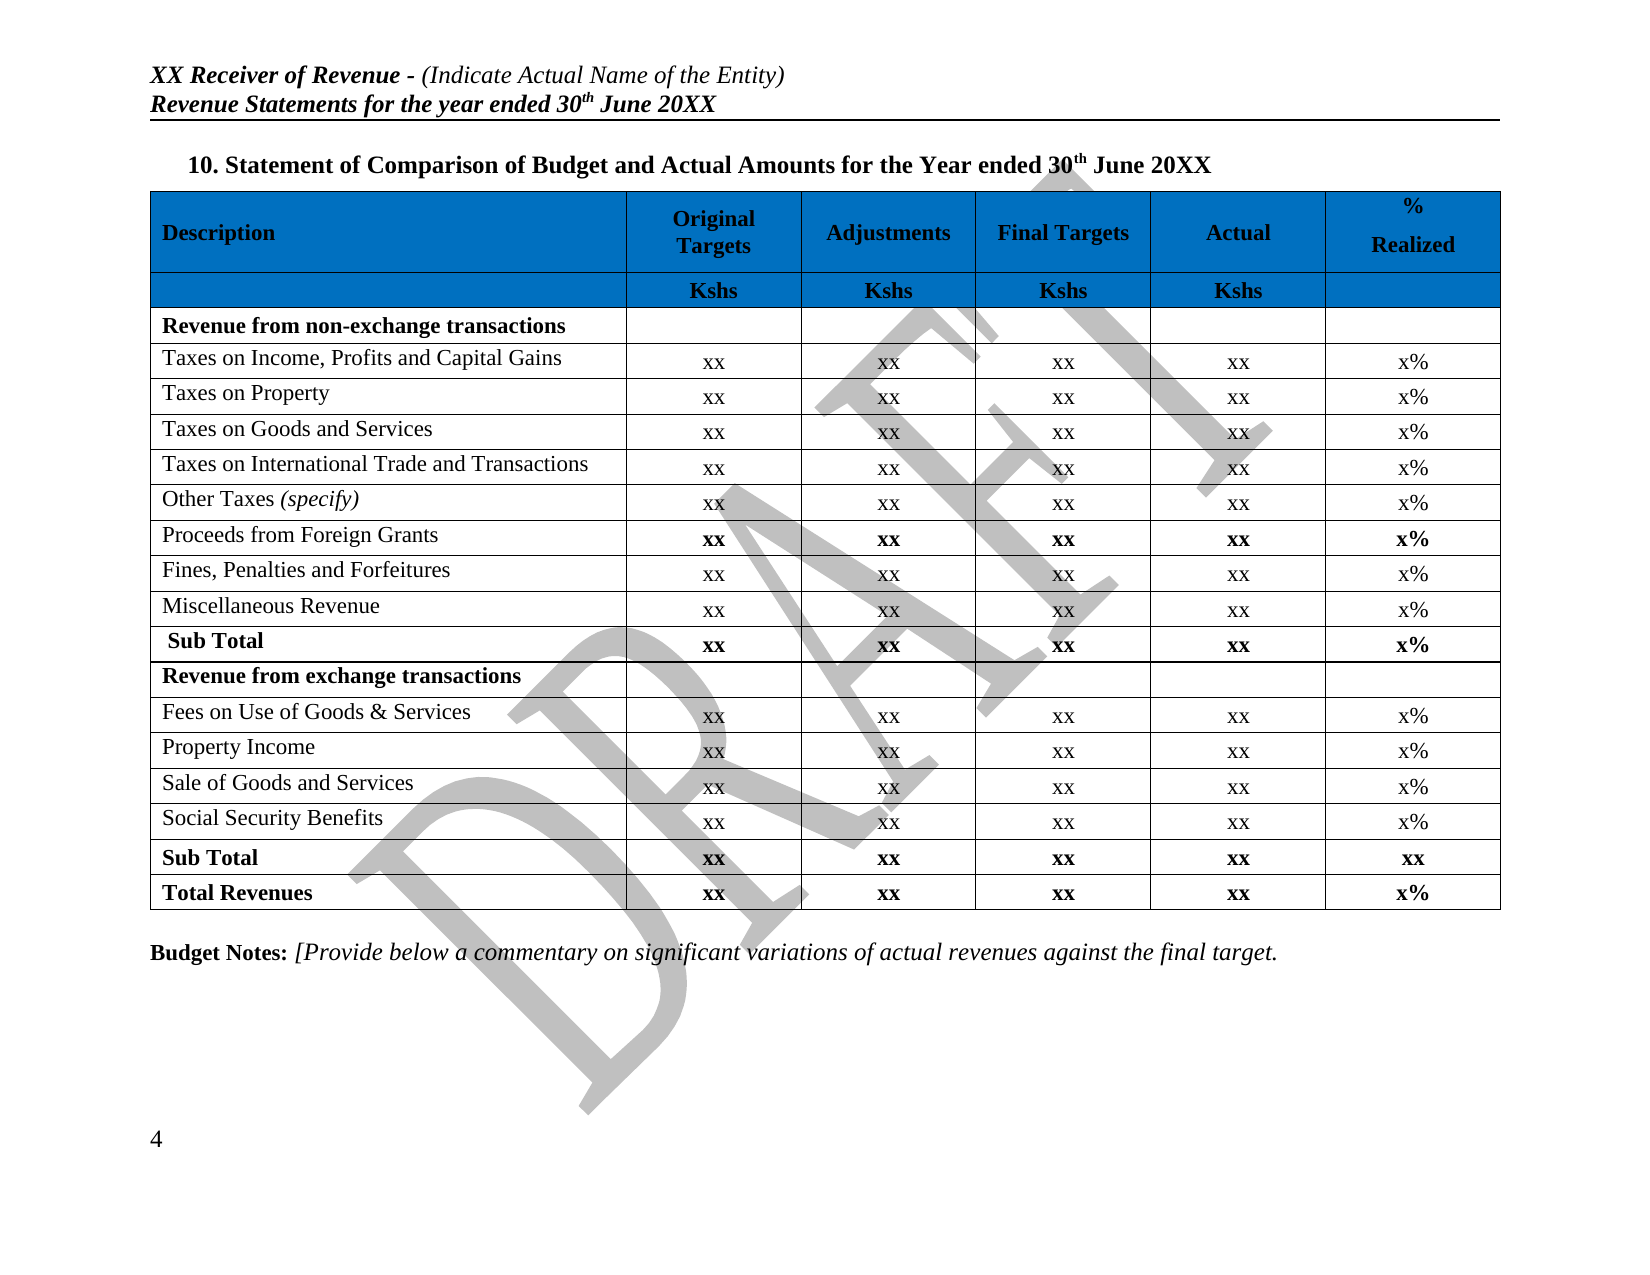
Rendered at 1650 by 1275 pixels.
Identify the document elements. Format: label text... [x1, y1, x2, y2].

table_cell xx [1326, 840, 1500, 874]
table_cell [1326, 663, 1500, 697]
table_cell xx [976, 840, 1150, 874]
table_cell xx [627, 840, 801, 874]
table_cell Fees on Use of Goods & Services [151, 698, 626, 732]
table_cell xx [802, 450, 975, 484]
table_header Description [151, 192, 626, 272]
table_cell Revenue from non-exchange transactions [151, 308, 626, 343]
table_cell xx [1151, 450, 1325, 484]
table_cell xx [976, 698, 1150, 732]
table_cell xx [1151, 592, 1325, 626]
table_cell xx [802, 733, 975, 768]
table_cell xx [976, 875, 1150, 909]
table_cell x% [1326, 415, 1500, 449]
table_cell xx [802, 592, 975, 626]
table_cell Revenue from exchange transactions [151, 663, 626, 697]
table_cell xx [627, 415, 801, 449]
table_cell xx [627, 485, 801, 520]
table_cell x% [1326, 592, 1500, 626]
table_cell xx [976, 485, 1150, 520]
table_cell xx [802, 840, 975, 874]
table_cell xx [627, 379, 801, 413]
table_cell Total Revenues [151, 875, 626, 909]
table_cell x% [1326, 521, 1500, 555]
table_cell [1326, 308, 1500, 343]
table_cell xx [976, 627, 1150, 661]
table_cell xx [1151, 875, 1325, 909]
table_header % Realized [1326, 192, 1500, 272]
table_cell [976, 663, 1150, 697]
table_cell Other Taxes (specify) [151, 485, 626, 520]
table_cell Taxes on Property [151, 379, 626, 413]
table_cell x% [1326, 627, 1500, 661]
subtitle Statement of Comparison of Budget and Actual Amounts for the Year ended 30th June 20XX [187, 150, 1500, 179]
table_cell xx [627, 875, 801, 909]
table_cell xx [802, 627, 975, 661]
table_header Adjustments [802, 192, 975, 272]
text Budget Notes: [Provide below a commentary on significant variations of actual revenues against the final target. [150, 937, 1500, 966]
table_cell xx [1151, 521, 1325, 555]
table_cell x% [1326, 344, 1500, 378]
table_cell x% [1326, 733, 1500, 768]
table_cell xx [802, 698, 975, 732]
table_cell xx [976, 769, 1150, 803]
table_cell [802, 308, 975, 343]
table_cell xx [1151, 840, 1325, 874]
table_cell xx [802, 769, 975, 803]
table_cell [976, 308, 1150, 343]
table_cell x% [1326, 556, 1500, 591]
table_cell xx [1151, 485, 1325, 520]
table_cell xx [627, 521, 801, 555]
table_cell [627, 663, 801, 697]
table_cell Kshs [802, 273, 975, 307]
table_cell [627, 308, 801, 343]
table_cell xx [802, 379, 975, 413]
table_cell xx [627, 592, 801, 626]
table_cell xx [976, 344, 1150, 378]
table_cell Taxes on Goods and Services [151, 415, 626, 449]
table_cell xx [976, 556, 1150, 591]
table_cell x% [1326, 698, 1500, 732]
table_cell x% [1326, 450, 1500, 484]
table_cell xx [802, 875, 975, 909]
table_cell Kshs [976, 273, 1150, 307]
table_cell xx [627, 627, 801, 661]
table_cell xx [627, 344, 801, 378]
table_cell xx [627, 769, 801, 803]
table_cell xx [1151, 415, 1325, 449]
table_cell Sale of Goods and Services [151, 769, 626, 803]
table_cell Taxes on International Trade and Transactions [151, 450, 626, 484]
table_cell xx [1151, 556, 1325, 591]
table_cell xx [627, 698, 801, 732]
table_cell xx [627, 556, 801, 591]
table_cell x% [1326, 769, 1500, 803]
table_header Final Targets [976, 192, 1150, 272]
table_cell xx [976, 804, 1150, 838]
table_cell [1326, 273, 1500, 307]
table_cell Kshs [1151, 273, 1325, 307]
table_cell xx [627, 733, 801, 768]
table_cell x% [1326, 875, 1500, 909]
table_cell Property Income [151, 733, 626, 768]
table_cell xx [1151, 804, 1325, 838]
table_cell Proceeds from Foreign Grants [151, 521, 626, 555]
table_cell [1151, 308, 1325, 343]
table_cell x% [1326, 485, 1500, 520]
table_cell Social Security Benefits [151, 804, 626, 838]
table_header Actual [1151, 192, 1325, 272]
table_cell xx [976, 415, 1150, 449]
table_cell Sub Total [151, 840, 626, 874]
table_cell xx [1151, 698, 1325, 732]
table_cell x% [1326, 379, 1500, 413]
table_cell xx [976, 379, 1150, 413]
table_header Original Targets [627, 192, 801, 272]
table_cell Sub Total [151, 627, 626, 661]
table_cell Miscellaneous Revenue [151, 592, 626, 626]
table_cell xx [802, 485, 975, 520]
table_cell xx [627, 450, 801, 484]
table_cell Kshs [627, 273, 801, 307]
table_cell xx [1151, 379, 1325, 413]
table_cell [1151, 663, 1325, 697]
table_cell xx [802, 521, 975, 555]
table_cell Taxes on Income, Profits and Capital Gains [151, 344, 626, 378]
table_cell xx [1151, 769, 1325, 803]
table_cell xx [802, 344, 975, 378]
table_cell xx [1151, 627, 1325, 661]
table_cell x% [1326, 804, 1500, 838]
table_cell xx [627, 804, 801, 838]
table_cell xx [802, 415, 975, 449]
table_cell [802, 663, 975, 697]
table_cell xx [976, 521, 1150, 555]
table_cell xx [1151, 733, 1325, 768]
table_cell xx [802, 804, 975, 838]
table_cell [151, 273, 626, 307]
table_cell xx [976, 592, 1150, 626]
table_cell xx [802, 556, 975, 591]
table_cell xx [976, 450, 1150, 484]
table_cell xx [976, 733, 1150, 768]
table_cell Fines, Penalties and Forfeitures [151, 556, 626, 591]
table_cell xx [1151, 344, 1325, 378]
